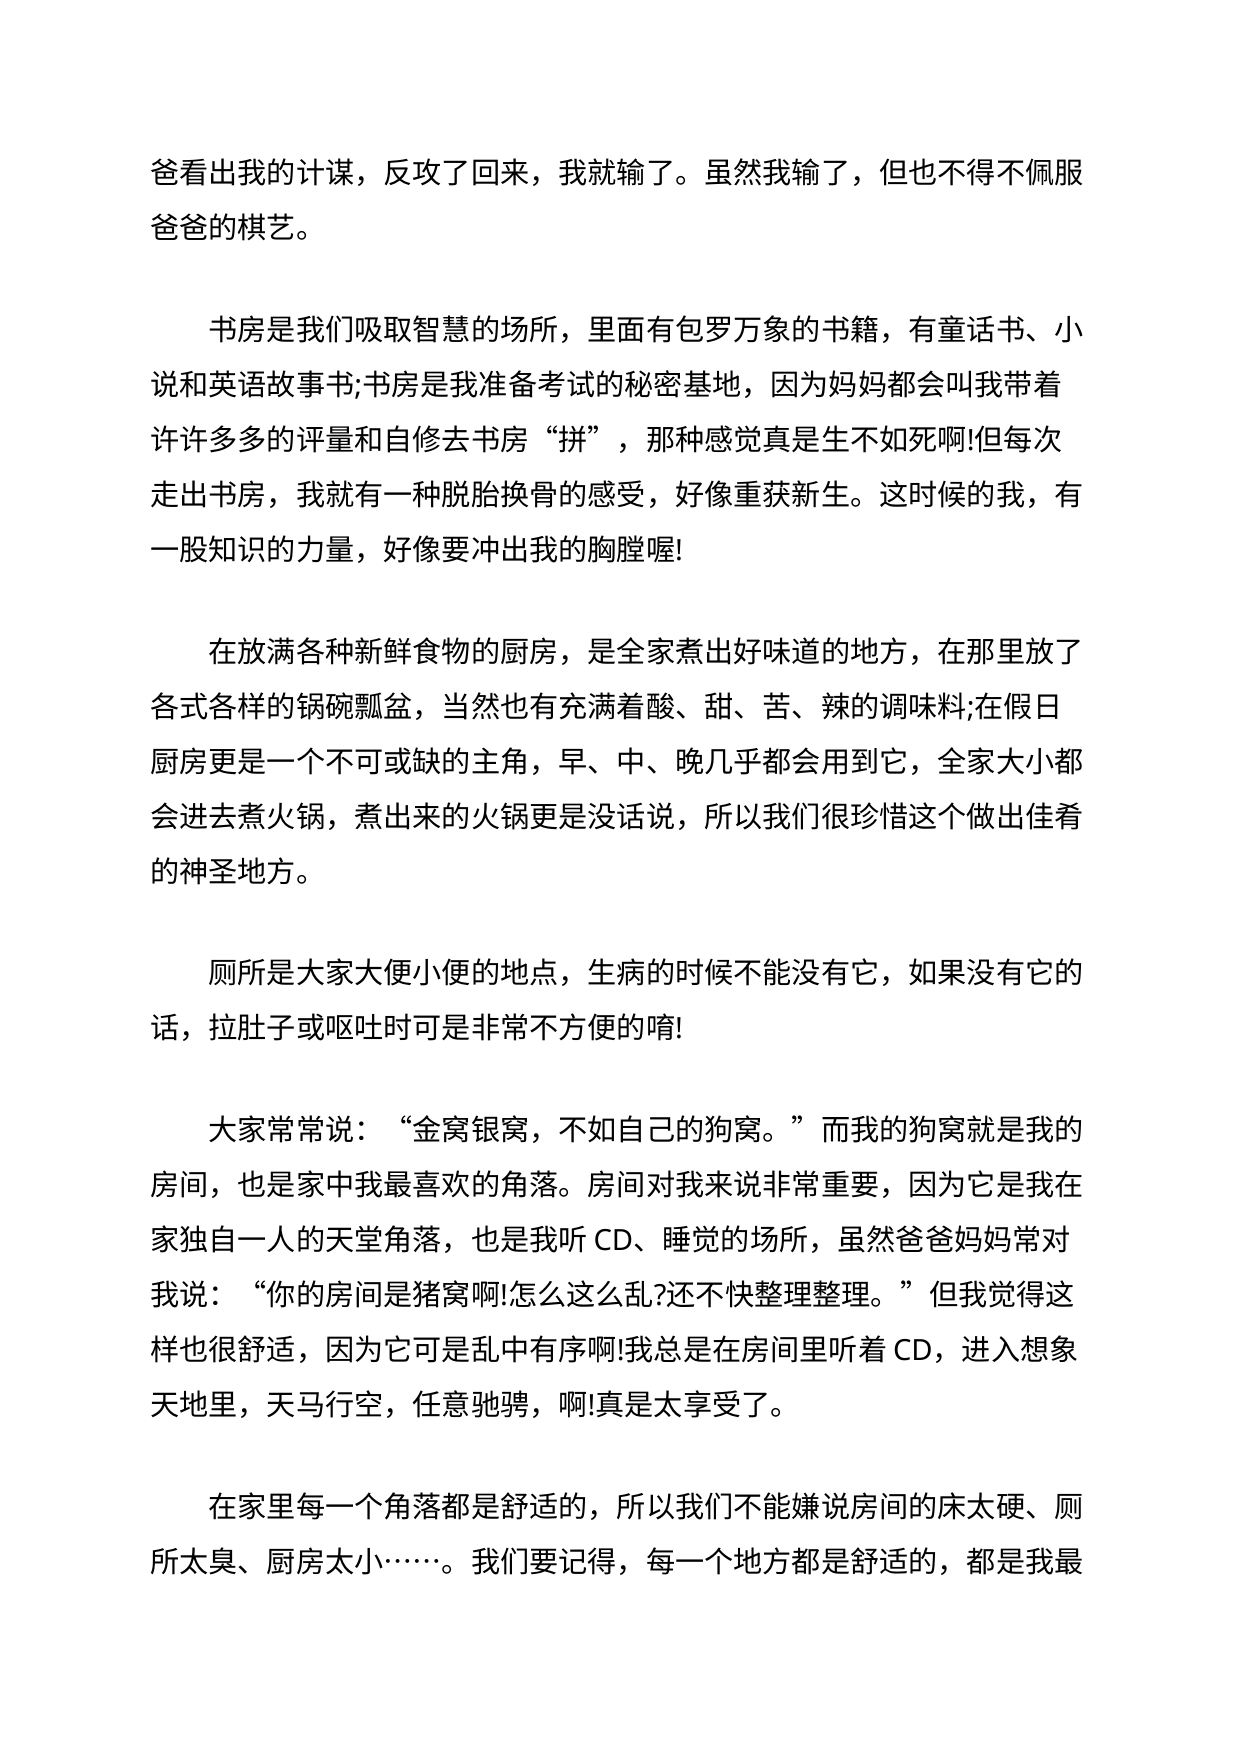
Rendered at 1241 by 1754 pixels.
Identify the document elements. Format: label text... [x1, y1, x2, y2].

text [150, 150, 1090, 247]
text 厕所是大家大便小便的地点，生病的时候不能没有它，如果没有它的话，拉肚子或呕吐时可是非常不方便的唷! [150, 950, 1090, 1047]
text 大家常常说：“金窝银窝，不如自己的狗窝。”而我的狗窝就是我的房间，也是家中我最喜欢的角落。房间对我来说非常重要，因为它是我在家独自一人的天堂角落，也是我听CD、睡觉的场所，虽然爸爸妈妈常对我说：“你的房间是猪窝啊!怎么这么乱?还不快整理整理。”但我觉得这样也很舒适，因为它可是乱中有序啊!我总是在房间里听着CD，进入想象天地里，天马行空，任意驰骋，啊!真是太享受了。 [150, 1107, 1090, 1424]
text 在放满各种新鲜食物的厨房，是全家煮出好味道的地方，在那里放了各式各样的锅碗瓢盆，当然也有充满着酸、甜、苦、辣的调味料;在假日厨房更是一个不可或缺的主角，早、中、晚几乎都会用到它，全家大小都会进去煮火锅，煮出来的火锅更是没话说，所以我们很珍惜这个做出佳肴的神圣地方。 [150, 628, 1090, 890]
text 书房是我们吸取智慧的场所，里面有包罗万象的书籍，有童话书、小说和英语故事书;书房是我准备考试的秘密基地，因为妈妈都会叫我带着许许多多的评量和自修去书房“拼”，那种感觉真是生不如死啊!但每次走出书房，我就有一种脱胎换骨的感受，好像重获新生。这时候的我，有一股知识的力量，好像要冲出我的胸膛喔! [150, 307, 1090, 569]
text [150, 1483, 1090, 1581]
